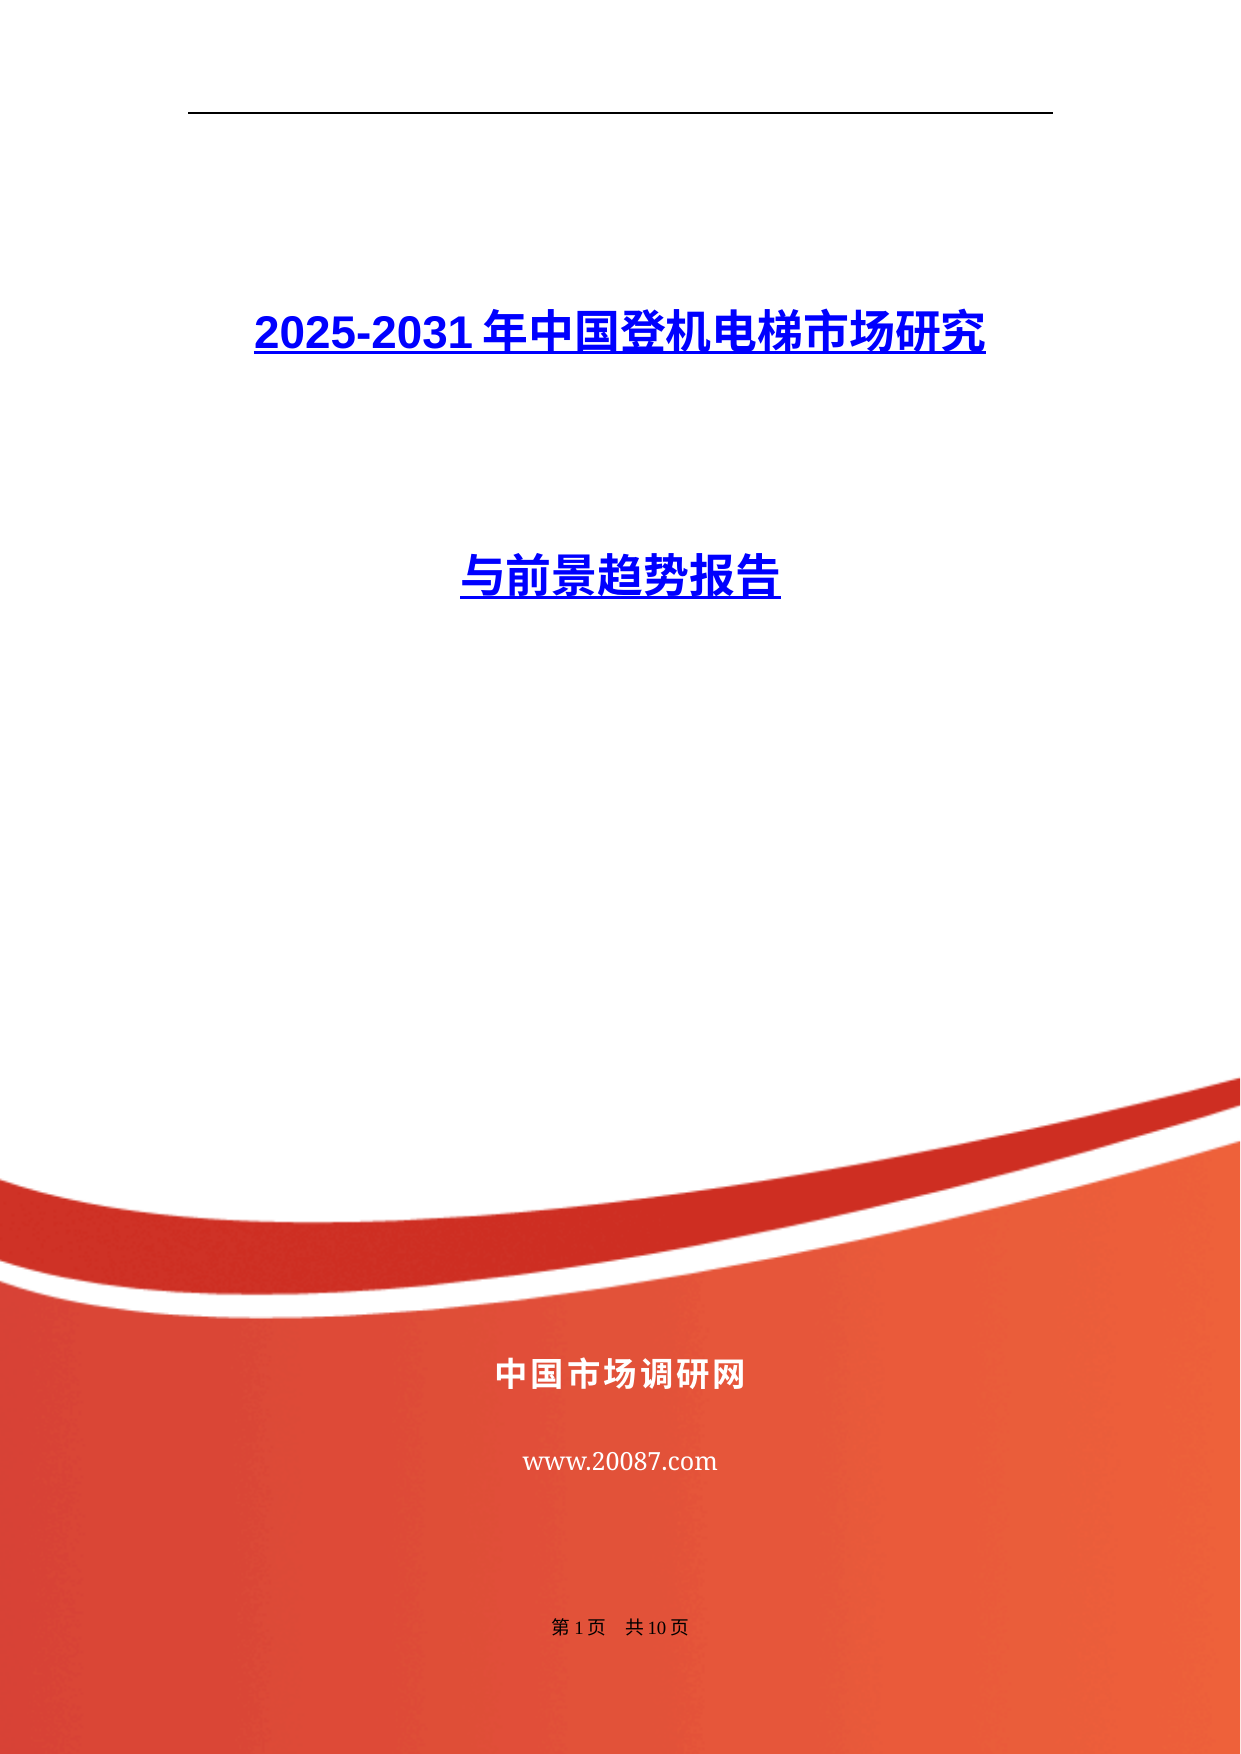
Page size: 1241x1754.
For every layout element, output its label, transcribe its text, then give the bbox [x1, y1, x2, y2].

table_header 2025-2031年中国登机电梯市场研究与前景趋势报告 [188, 207, 1053, 773]
subtitle 中国市场调研网 [187, 1339, 1053, 1404]
picture [0, 1006, 1241, 1754]
text www.20087.com [187, 1428, 1053, 1493]
